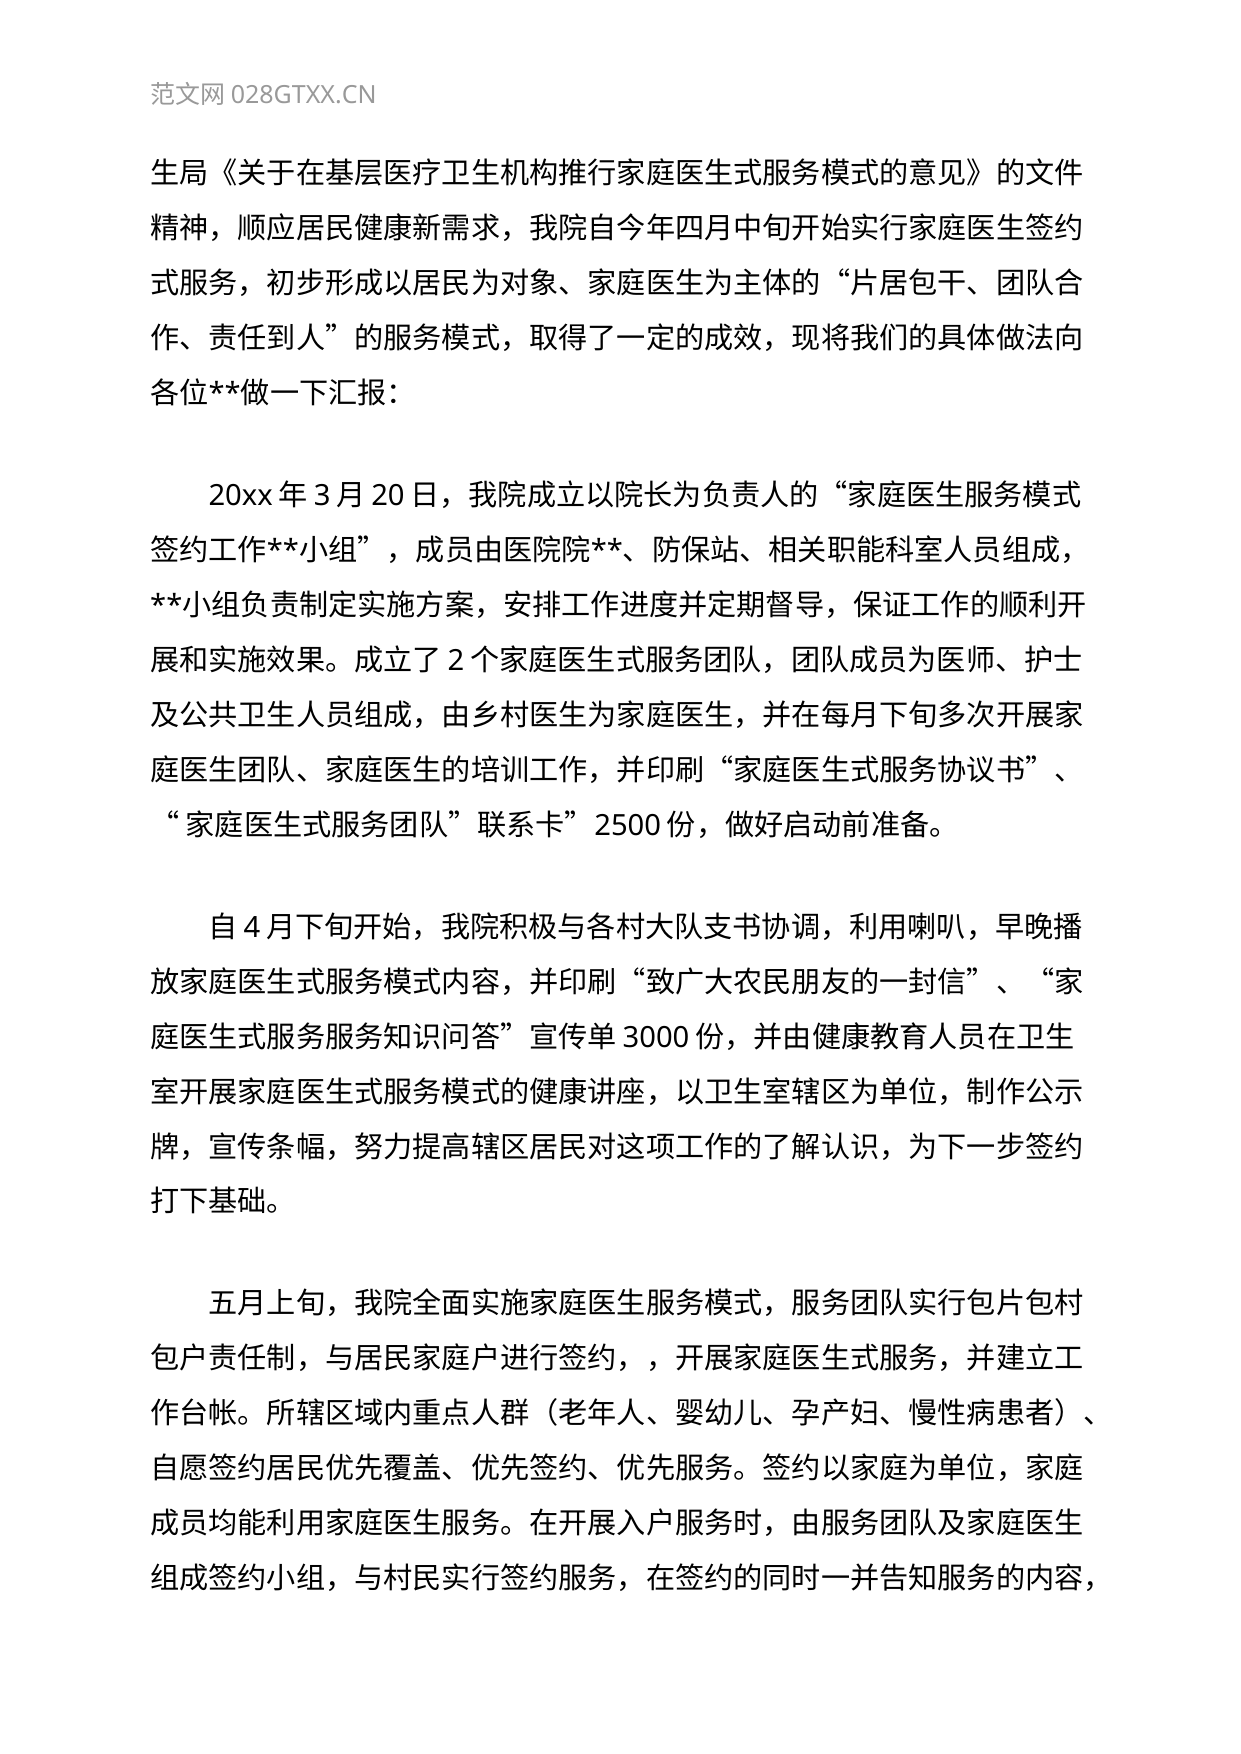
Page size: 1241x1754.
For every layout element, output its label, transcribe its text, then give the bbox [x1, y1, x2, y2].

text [150, 150, 1090, 412]
text 自4月下旬开始，我院积极与各村大队支书协调，利用喇叭，早晚播放家庭医生式服务模式内容，并印刷“致广大农民朋友的一封信”、“家庭医生式服务服务知识问答”宣传单3000份，并由健康教育人员在卫生室开展家庭医生式服务模式的健康讲座，以卫生室辖区为单位，制作公示牌，宣传条幅，努力提高辖区居民对这项工作的了解认识，为下一步签约打下基础。 [150, 903, 1090, 1220]
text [150, 1280, 1090, 1597]
text 20xx年3月20日，我院成立以院长为负责人的“家庭医生服务模式签约工作**小组”，成员由医院院**、防保站、相关职能科室人员组成，**小组负责制定实施方案，安排工作进度并定期督导，保证工作的顺利开展和实施效果。成立了2个家庭医生式服务团队，团队成员为医师、护士及公共卫生人员组成，由乡村医生为家庭医生，并在每月下旬多次开展家庭医生团队、家庭医生的培训工作，并印刷“家庭医生式服务协议书”、“ 家庭医生式服务团队”联系卡”2500份，做好启动前准备。 [150, 472, 1090, 844]
